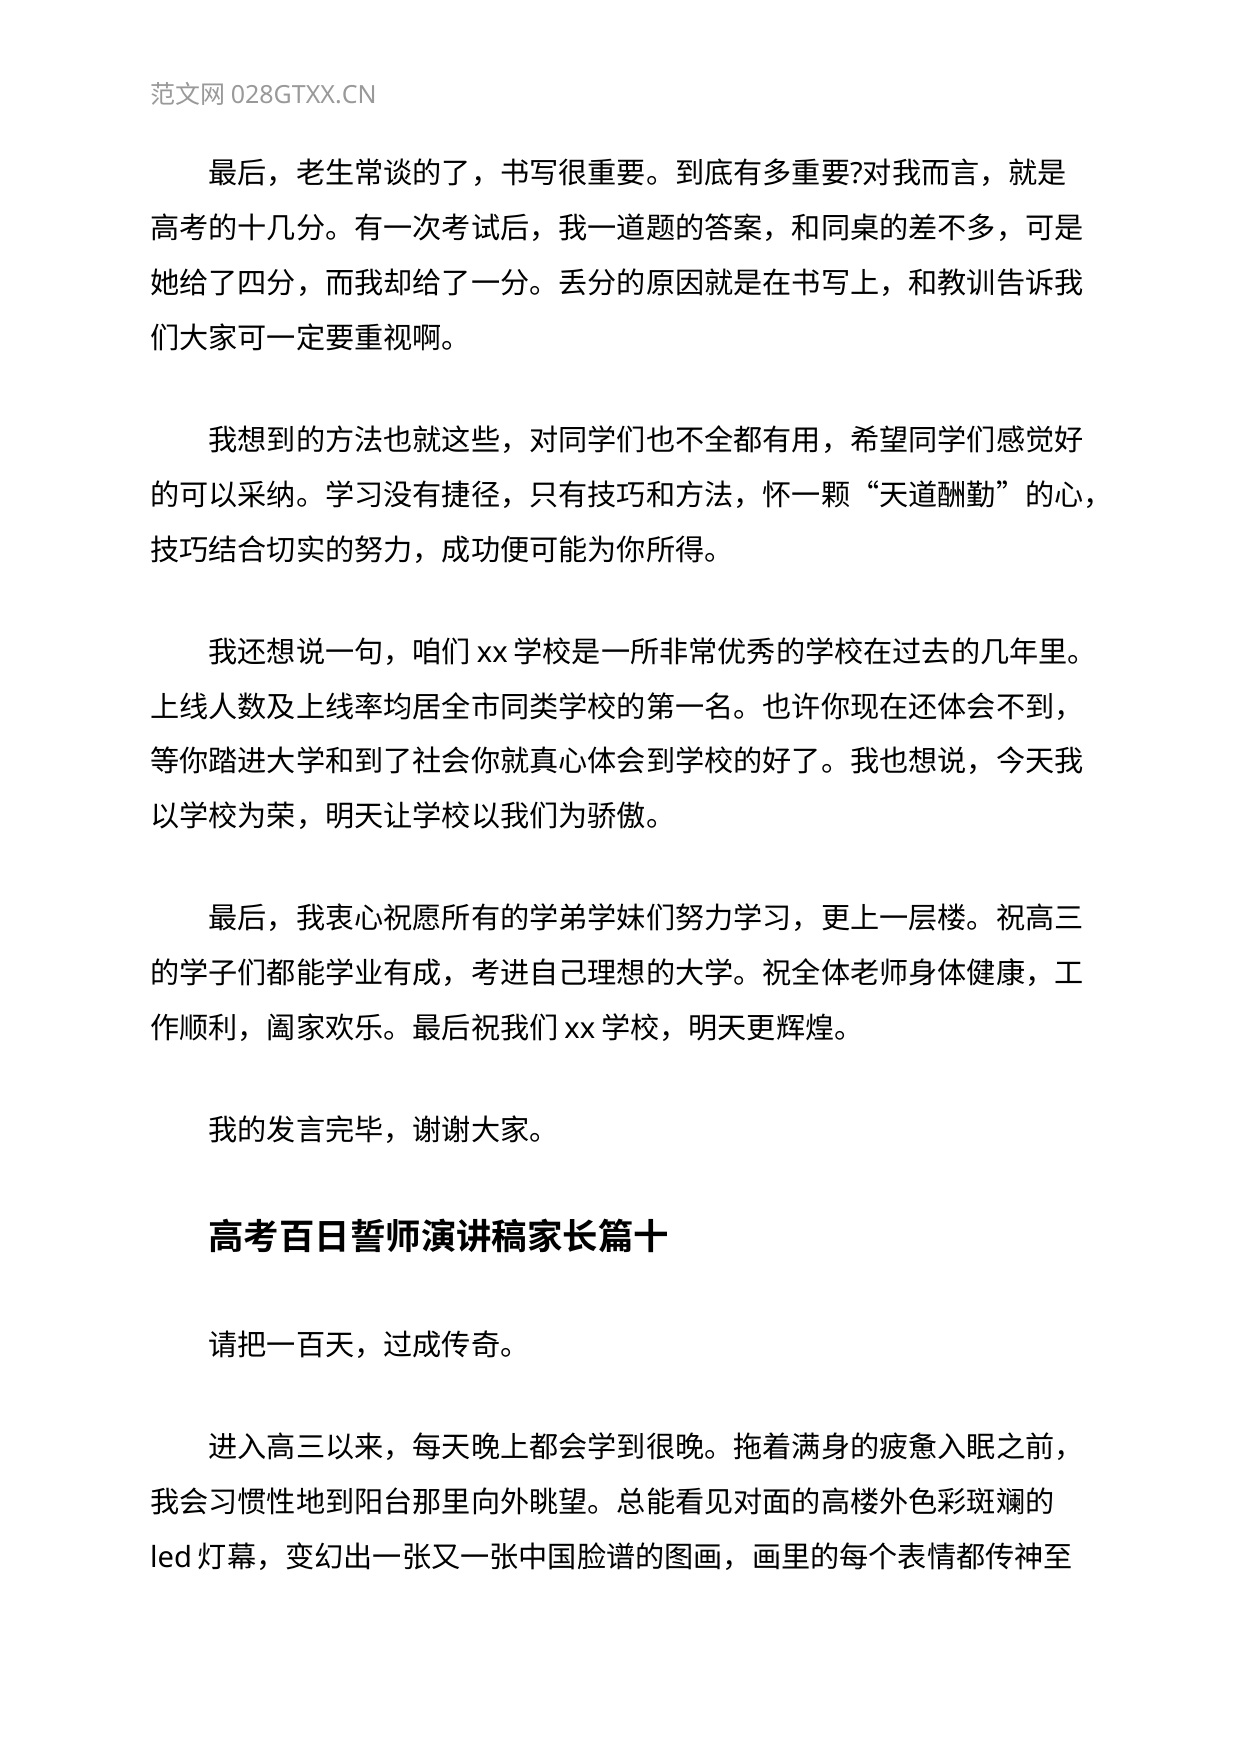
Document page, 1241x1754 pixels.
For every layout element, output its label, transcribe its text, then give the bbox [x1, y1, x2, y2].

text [150, 1423, 1090, 1576]
text 我还想说一句，咱们xx学校是一所非常优秀的学校在过去的几年里。上线人数及上线率均居全市同类学校的第一名。也许你现在还体会不到，等你踏进大学和到了社会你就真心体会到学校的好了。我也想说，今天我以学校为荣，明天让学校以我们为骄傲。 [150, 628, 1090, 835]
text 请把一百天，过成传奇。 [150, 1322, 1090, 1364]
text 最后，老生常谈的了，书写很重要。到底有多重要?对我而言，就是高考的十几分。有一次考试后，我一道题的答案，和同桌的差不多，可是她给了四分，而我却给了一分。丢分的原因就是在书写上，和教训告诉我们大家可一定要重视啊。 [150, 150, 1090, 357]
text 高考百日誓师演讲稿家长篇十 [150, 1208, 1090, 1259]
text 最后，我衷心祝愿所有的学弟学妹们努力学习，更上一层楼。祝高三的学子们都能学业有成，考进自己理想的大学。祝全体老师身体健康，工作顺利，阖家欢乐。最后祝我们xx学校，明天更辉煌。 [150, 895, 1090, 1047]
text 我想到的方法也就这些，对同学们也不全都有用，希望同学们感觉好的可以采纳。学习没有捷径，只有技巧和方法，怀一颗“天道酬勤”的心，技巧结合切实的努力，成功便可能为你所得。 [150, 417, 1090, 569]
text 我的发言完毕，谢谢大家。 [150, 1106, 1090, 1149]
